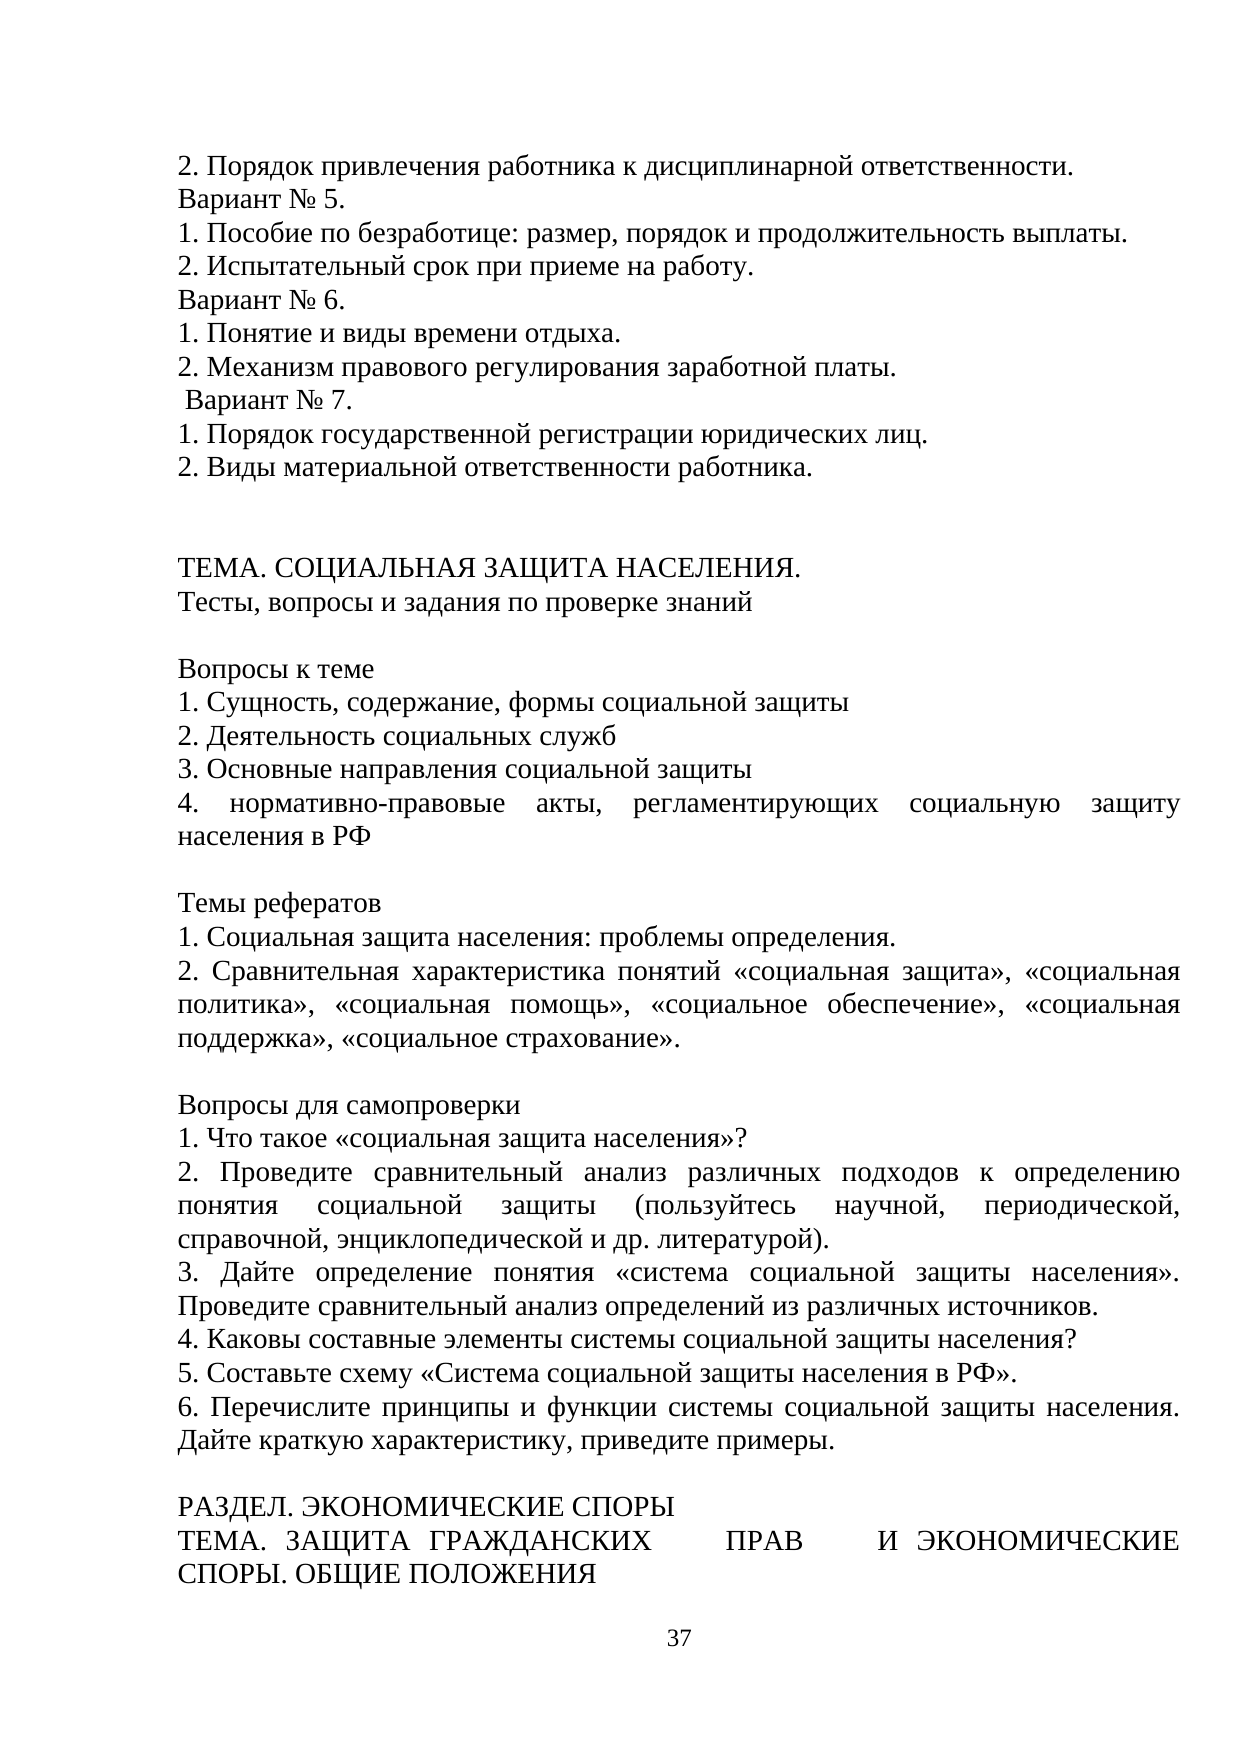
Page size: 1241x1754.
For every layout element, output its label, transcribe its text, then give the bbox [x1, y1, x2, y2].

text Вариант № 6. [177, 282, 1181, 315]
text 1. Пособие по безработице: размер, порядок и продолжительность выплаты. [177, 215, 1181, 248]
text 1. Понятие и виды времени отдыха. [177, 315, 1181, 349]
text 1. Социальная защита населения: проблемы определения. [177, 919, 1181, 953]
text 3. Основные направления социальной защиты [177, 751, 1181, 785]
text Вопросы для самопроверки [177, 1087, 1181, 1120]
text 4. Каковы составные элементы системы социальной защиты населения? [177, 1322, 1181, 1355]
text 1. Порядок государственной регистрации юридических лиц. [177, 416, 1181, 449]
text Вопросы к теме [177, 651, 1181, 684]
text Темы рефератов [177, 886, 1181, 919]
text 2. Виды материальной ответственности работника. [177, 449, 1181, 483]
text 4. нормативно-правовые акты, регламентирующих социальную защиту населения в РФ [177, 785, 1181, 852]
text Тесты, вопросы и задания по проверке знаний [177, 584, 1181, 617]
text Вариант № 7. [177, 382, 1181, 416]
text Вариант № 5. [177, 181, 1181, 215]
text 2. Проведите сравнительный анализ различных подходов к определению понятия социальной защиты (пользуйтесь научной, периодической, справочной, энциклопедической и др. литературой). [177, 1154, 1181, 1254]
text 2. Сравнительная характеристика понятий «социальная защита», «социальная политика», «социальная помощь», «социальное обеспечение», «социальная поддержка», «социальное страхование». [177, 953, 1181, 1053]
text РАЗДЕЛ. ЭКОНОМИЧЕСКИЕ СПОРЫ [177, 1489, 1181, 1523]
text 1. Сущность, содержание, формы социальной защиты [177, 684, 1181, 718]
text 2. Испытательный срок при приеме на работу. [177, 248, 1181, 282]
text ТЕМА. СОЦИАЛЬНАЯ ЗАЩИТА НАСЕЛЕНИЯ. [177, 550, 1181, 584]
text 2. Механизм правового регулирования заработной платы. [177, 349, 1181, 382]
text 2. Деятельность социальных служб [177, 718, 1181, 751]
text 2. Порядок привлечения работника к дисциплинарной ответственности. [177, 148, 1181, 181]
text 6. Перечислите принципы и функции системы социальной защиты населения. Дайте краткую характеристику, приведите примеры. [177, 1389, 1181, 1456]
text 5. Составьте схему «Система социальной защиты населения в РФ». [177, 1355, 1181, 1389]
text ТЕМА. ЗАЩИТА ГРАЖДАНСКИХ ПРАВ И ЭКОНОМИЧЕСКИЕ СПОРЫ. ОБЩИЕ ПОЛОЖЕНИЯ [177, 1523, 1181, 1590]
text 1. Что такое «социальная защита населения»? [177, 1120, 1181, 1154]
text 3. Дайте определение понятия «система социальной защиты населения». Проведите сравнительный анализ определений из различных источников. [177, 1254, 1181, 1322]
